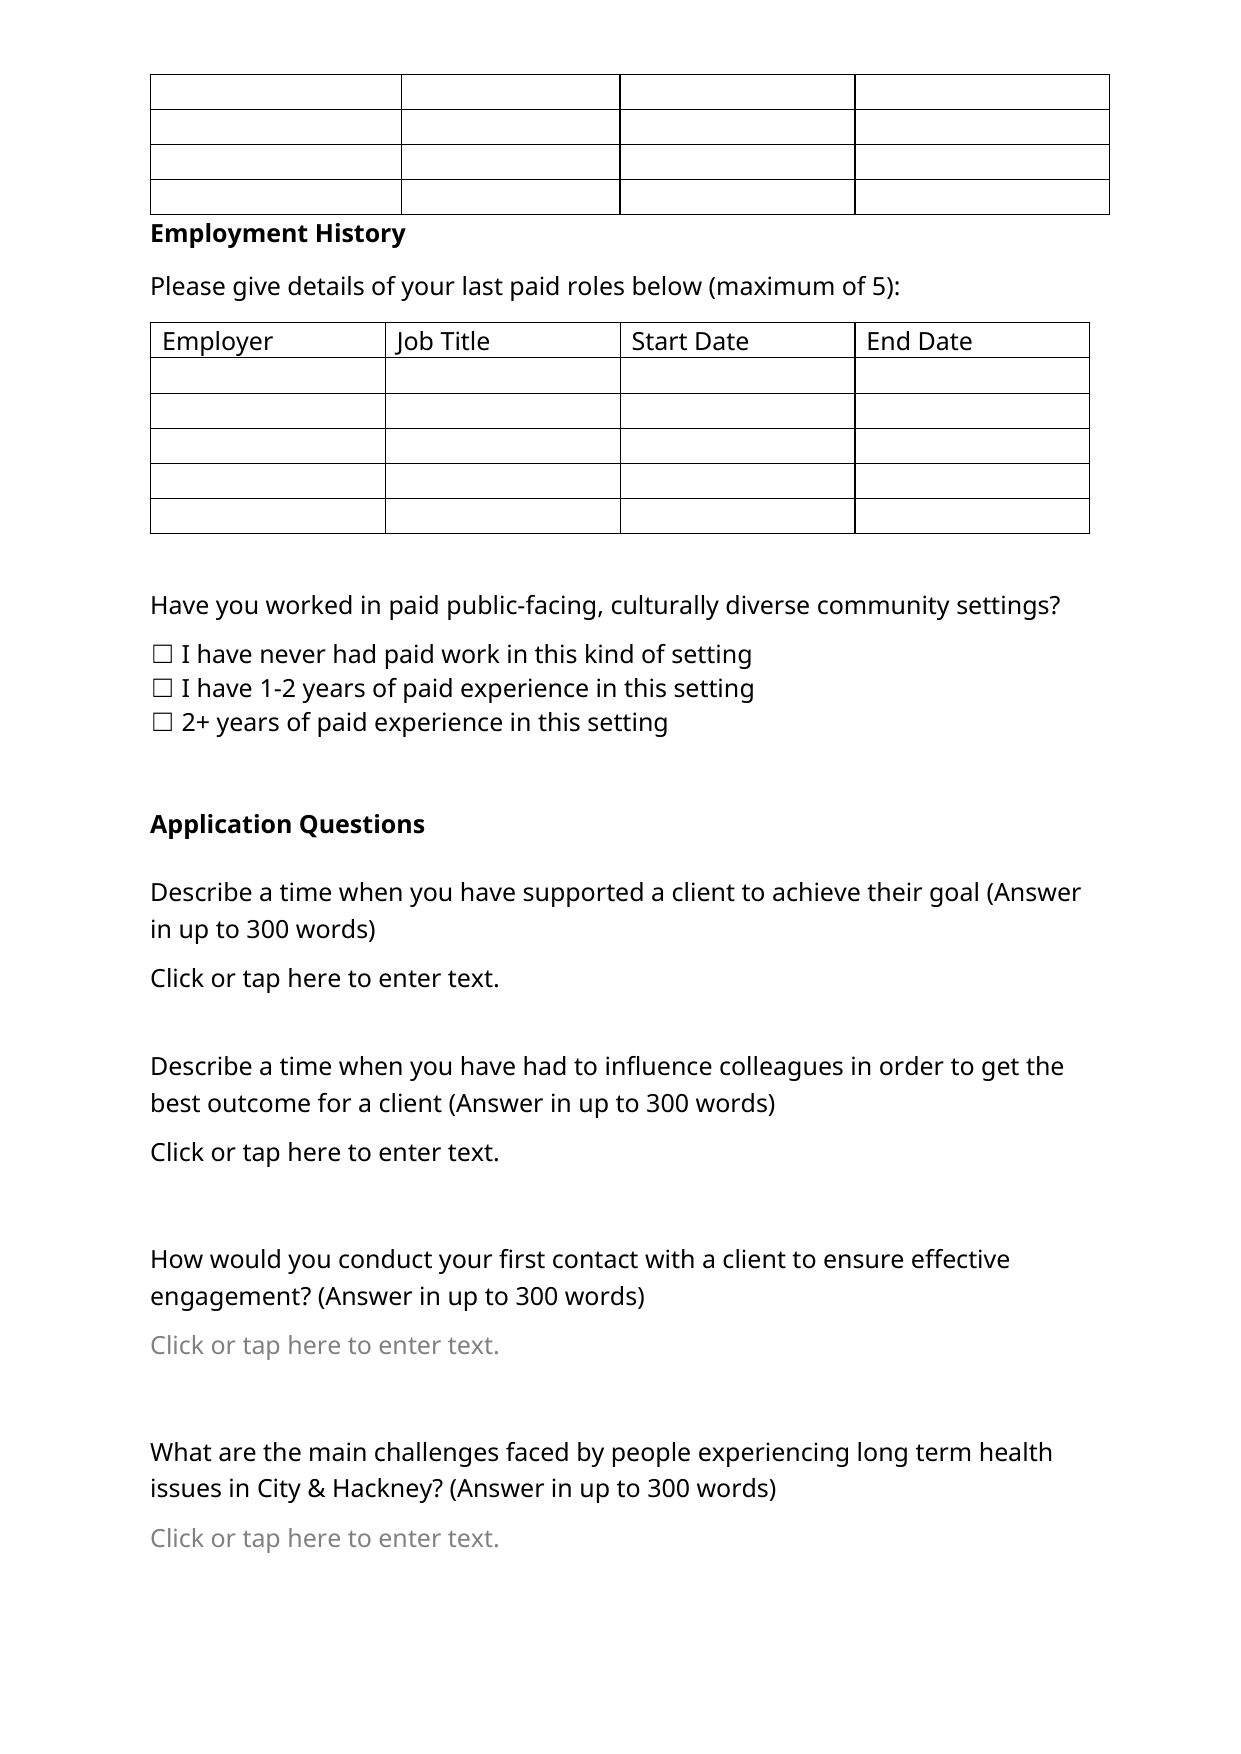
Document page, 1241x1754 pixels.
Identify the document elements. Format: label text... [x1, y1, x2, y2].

text Click or tap here to enter text. [150, 1520, 1090, 1554]
table_cell [621, 464, 854, 498]
table_cell [621, 499, 854, 533]
text Employment History [150, 215, 1090, 249]
text Application Questions [150, 807, 1090, 841]
table_cell [856, 110, 1109, 144]
subtitle What are the main challenges faced by people experiencing long term health issues in City & Hackney? (Answer in up to 300 words) [150, 1434, 1090, 1505]
table_cell [386, 429, 620, 463]
table_cell [402, 75, 619, 109]
table_header Job Title [386, 323, 620, 357]
table_cell [621, 110, 854, 144]
table_cell [151, 429, 385, 463]
table_cell [151, 499, 385, 533]
table_cell [621, 145, 854, 179]
text Please give details of your last paid roles below (maximum of 5): [150, 269, 1090, 303]
subtitle How would you conduct your first contact with a client to ensure effective engagement? (Answer in up to 300 words) [150, 1241, 1090, 1312]
table_cell [856, 394, 1089, 427]
table_cell [386, 464, 620, 498]
table_cell [621, 394, 854, 427]
text 2+ years of paid experience in this setting [150, 705, 1090, 739]
table_cell [151, 464, 385, 498]
text I have 1-2 years of paid experience in this setting [150, 671, 1090, 705]
table_cell [402, 145, 619, 179]
table_cell [151, 394, 385, 427]
table_cell [151, 358, 385, 392]
table_cell [402, 180, 619, 214]
table_cell [621, 429, 854, 463]
table_cell [151, 180, 401, 214]
table_cell [621, 180, 854, 214]
subtitle Describe a time when you have had to influence colleagues in order to get the best outcome for a client (Answer in up to 300 words) [150, 1048, 1090, 1119]
table_cell [386, 394, 620, 427]
table_cell [386, 358, 620, 392]
table_cell [402, 110, 619, 144]
subtitle Describe a time when you have supported a client to achieve their goal (Answer in up to 300 words) [150, 875, 1090, 946]
table_cell [151, 75, 401, 109]
table_cell [151, 145, 401, 179]
table_cell [856, 145, 1109, 179]
text Click or tap here to enter text. [150, 1327, 1090, 1362]
table_header End Date [856, 323, 1089, 357]
table_cell [856, 499, 1089, 533]
text I have never had paid work in this kind of setting [150, 637, 1090, 671]
table_cell [856, 358, 1089, 392]
table_cell [856, 75, 1109, 109]
table_cell [856, 464, 1089, 498]
table_header Start Date [621, 323, 854, 357]
table_header Employer [151, 323, 385, 357]
table_cell [621, 358, 854, 392]
table_cell [856, 180, 1109, 214]
subtitle Have you worked in paid public-facing, culturally diverse community settings? [150, 587, 1090, 621]
table_cell [151, 110, 401, 144]
table_cell [621, 75, 854, 109]
table_cell [386, 499, 620, 533]
table_cell [856, 429, 1089, 463]
